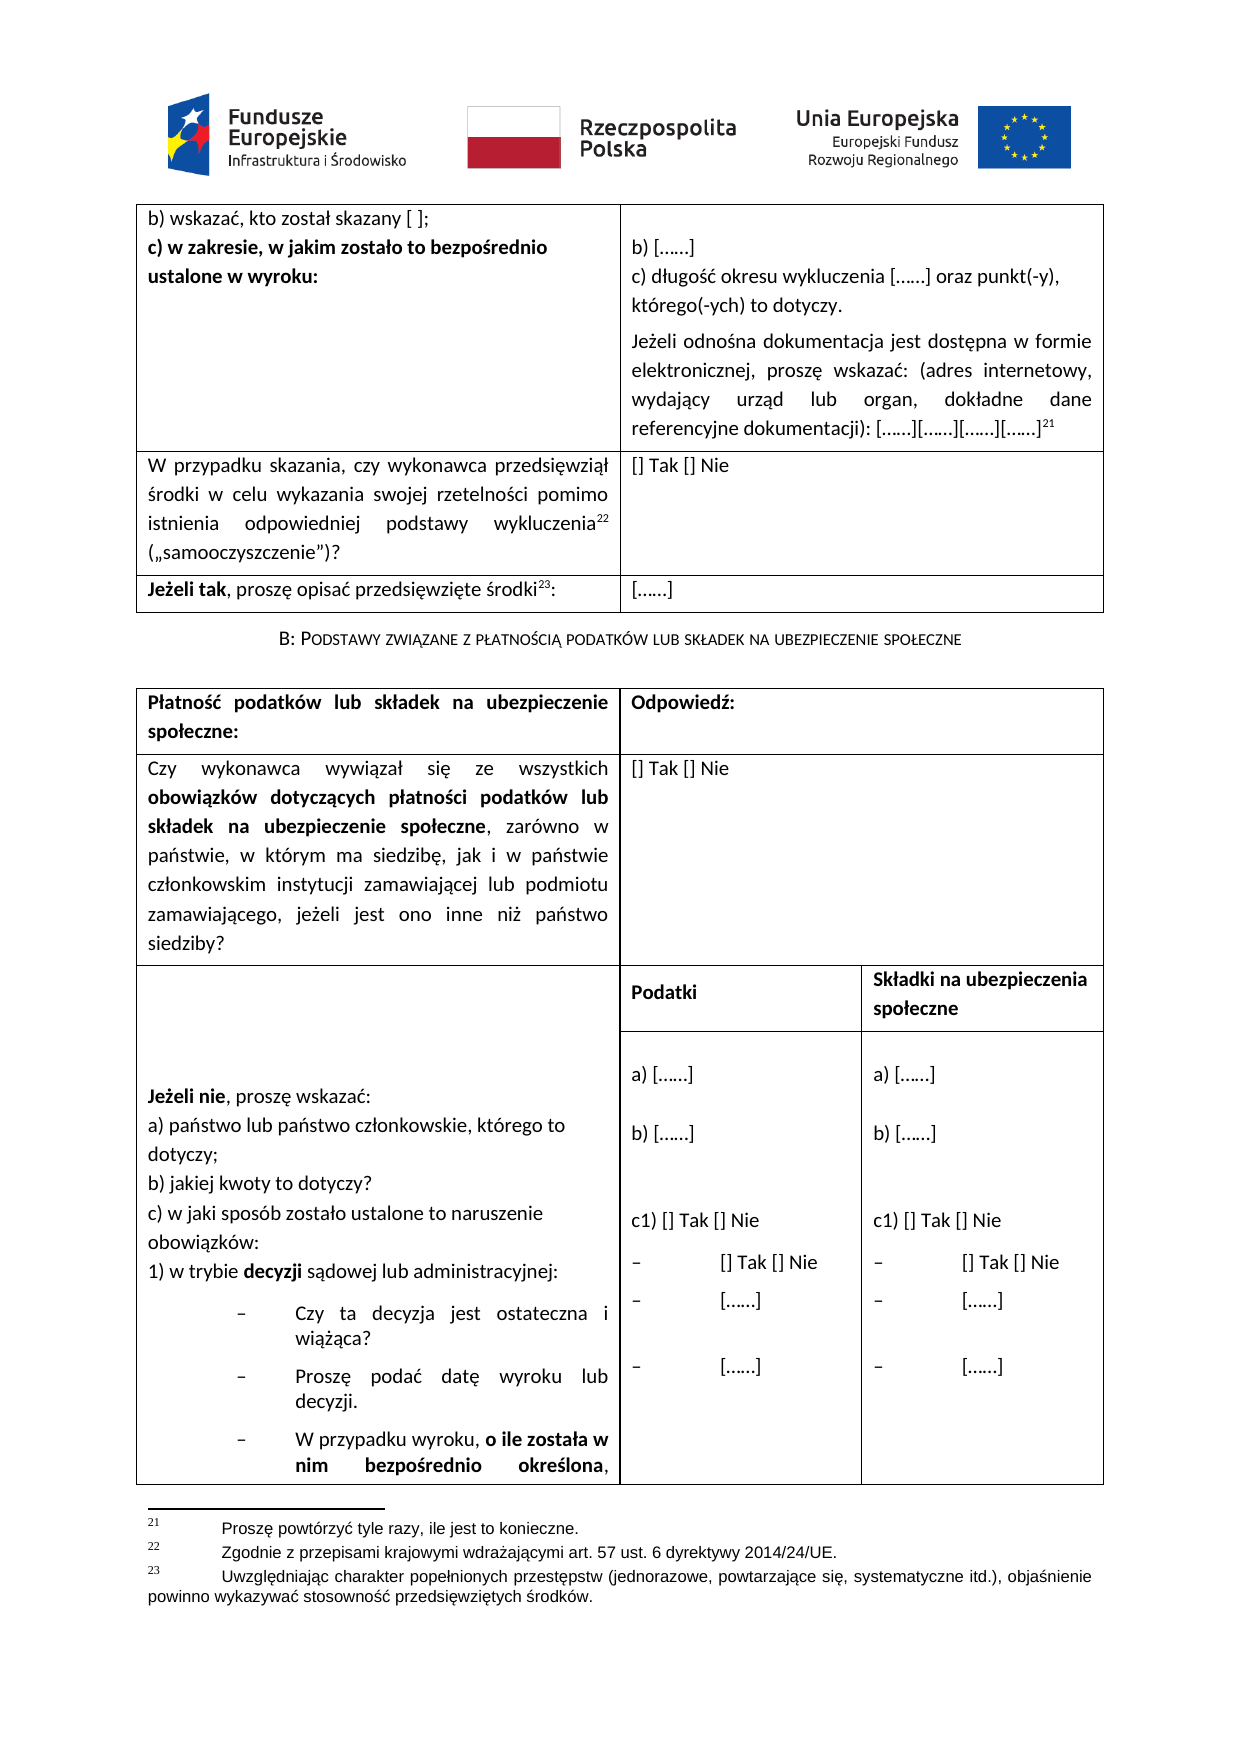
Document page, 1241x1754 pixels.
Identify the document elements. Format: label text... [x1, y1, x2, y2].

table_cell Jeżeli nie, proszę wskazać: a) państwo lub państwo członkowskie, którego to dotyczy; b) jakiej kwoty to dotyczy? c) w jaki sposób zostało ustalone to naruszenie obowiązków: 1) w trybie decyzji sądowej lub administracyjnej: Czy ta decyzja jest ostateczna i wiążąca? Proszę podać datę wyroku lub decyzji. W przypadku wyroku, o ile została w nim bezpośrednio określona, długość okresu wykluczenia: 2) w inny sposób? Proszę sprecyzować, w jaki: d) Czy wykonawca spełnił lub spełni swoje obowiązki, dokonując płatności należnych podatków lub składek na ubezpieczenie społeczne, lub też zawierając wiążące porozumienia w celu spłaty tych należności, obejmujące w stosownych przypadkach narosłe odsetki lub grzywny? [137, 966, 619, 1483]
table_cell [] Tak [] Nie [621, 452, 1103, 575]
table_cell W przypadku skazania, czy wykonawca przedsięwziął środki w celu wykazania swojej rzetelności pomimo istnienia odpowiedniej podstawy wykluczenia („samooczyszczenie”)? [137, 452, 620, 575]
table_cell Czy wykonawca wywiązał się ze wszystkich obowiązków dotyczących płatności podatków lub składek na ubezpieczenie społeczne, zarówno w państwie, w którym ma siedzibę, jak i w państwie członkowskim instytucji zamawiającej lub podmiotu zamawiającego, jeżeli jest ono inne niż państwo siedziby? [137, 755, 619, 965]
title B: Podstawy związane z płatnością podatków lub składek na ubezpieczenie społeczne [148, 625, 1093, 651]
table_cell Jeżeli tak, proszę podać: a) datę wyroku, określić, których spośród punktów 1–6 on dotyczy, oraz podać powód(-ody) skazania; b) wskazać, kto został skazany [ ]; c) w zakresie, w jakim zostało to bezpośrednio ustalone w wyroku: [137, 205, 620, 451]
table_cell Jeżeli tak, proszę opisać przedsięwzięte środki: [137, 576, 620, 612]
table_cell [……] [621, 576, 1103, 612]
table_cell Podatki [621, 966, 861, 1031]
table_header Odpowiedź: [621, 689, 1103, 754]
table_header Płatność podatków lub składek na ubezpieczenie społeczne: [137, 689, 619, 754]
table_cell Składki na ubezpieczenia społeczne [862, 966, 1103, 1031]
table_cell a) data: [ ], punkt(-y): [ ], powód(-ody): [ ] b) [……] c) długość okresu wykluczenia [……] oraz punkt(-y), którego(-ych) to dotyczy. Jeżeli odnośna dokumentacja jest dostępna w formie elektronicznej, proszę wskazać: (adres internetowy, wydający urząd lub organ, dokładne dane referencyjne dokumentacji): [……][……][……][……] [621, 205, 1103, 451]
picture [147, 73, 1093, 194]
table_cell [] Tak [] Nie [621, 755, 1103, 965]
